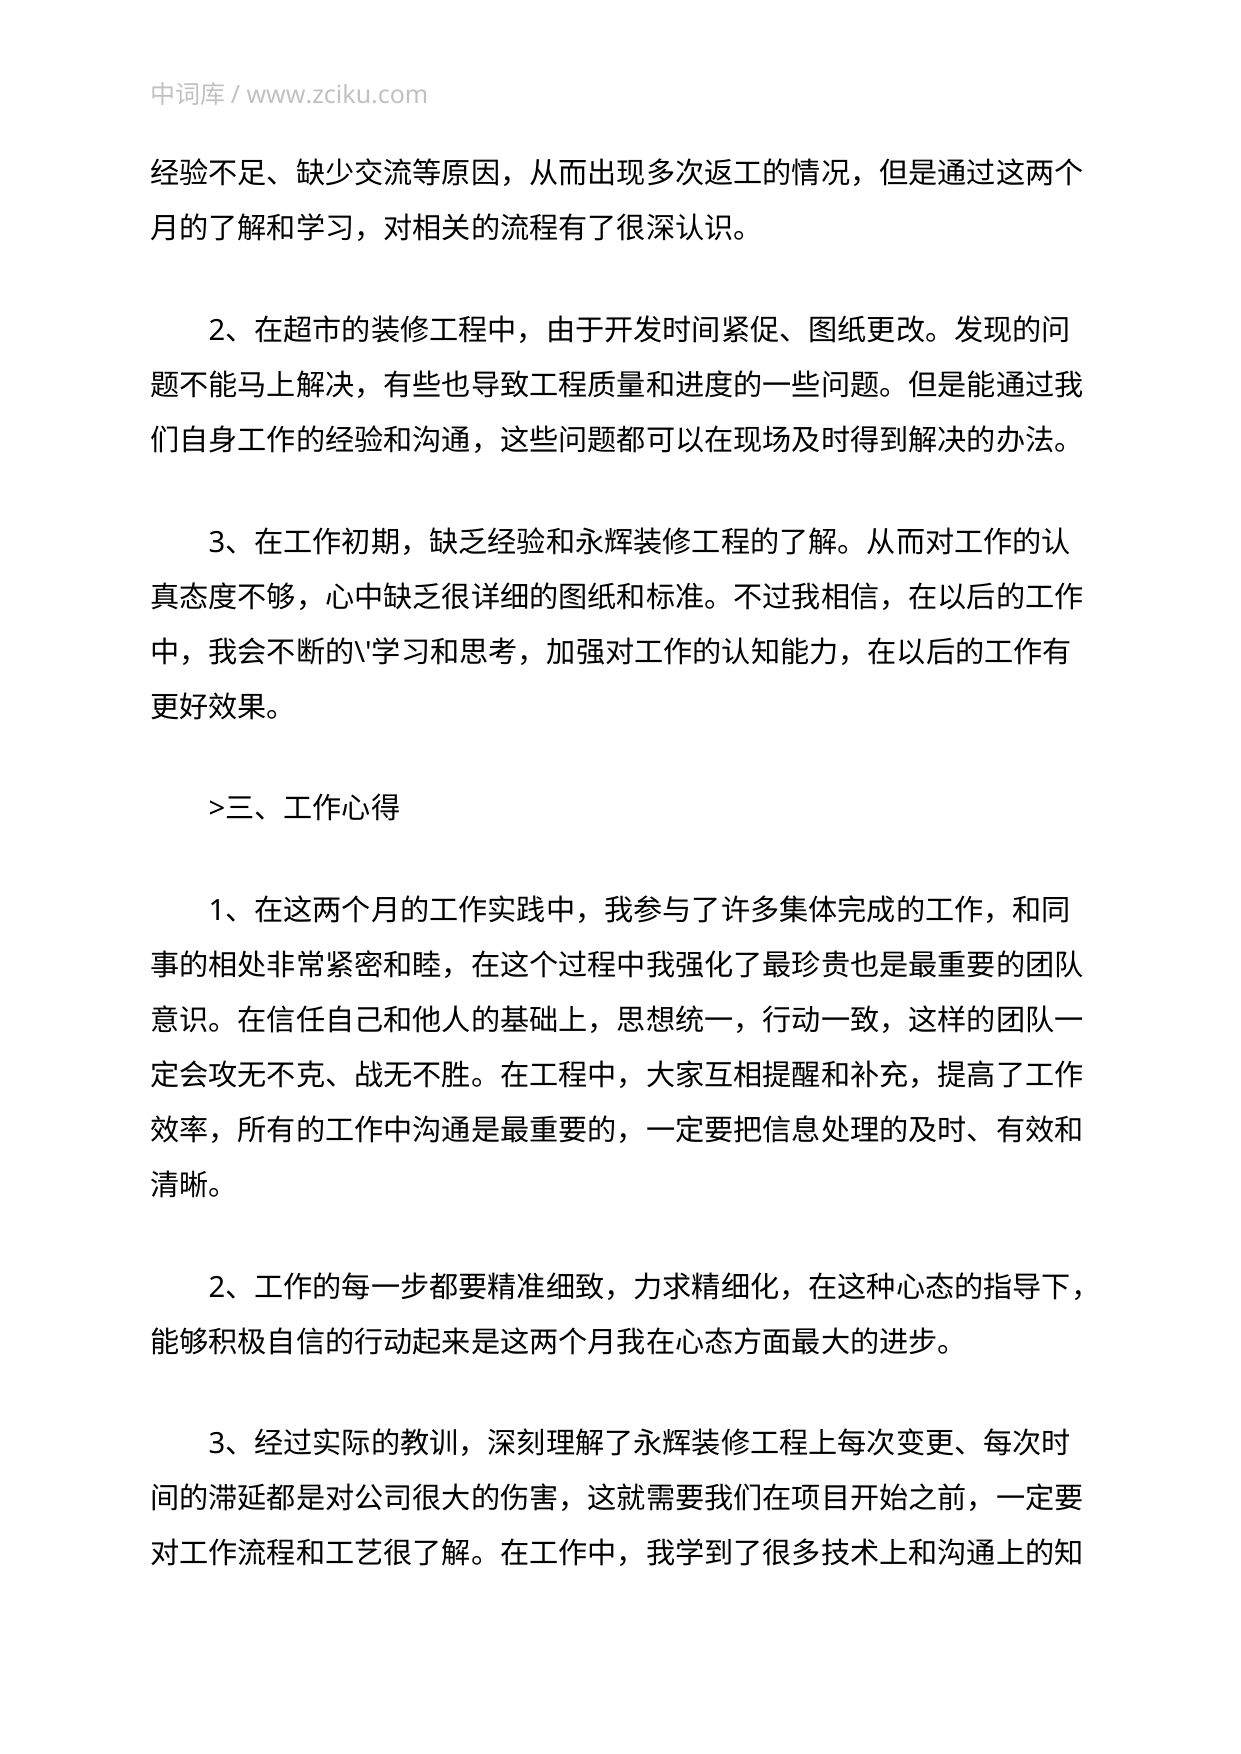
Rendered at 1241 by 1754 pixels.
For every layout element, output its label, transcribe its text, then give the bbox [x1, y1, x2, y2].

text 1、在这两个月的工作实践中，我参与了许多集体完成的工作，和同事的相处非常紧密和睦，在这个过程中我强化了最珍贵也是最重要的团队意识。在信任自己和他人的基础上，思想统一，行动一致，这样的团队一定会攻无不克、战无不胜。在工程中，大家互相提醒和补充，提高了工作效率，所有的工作中沟通是最重要的，一定要把信息处理的及时、有效和清晰。 [150, 887, 1090, 1204]
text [150, 150, 1090, 247]
text 2、工作的每一步都要精准细致，力求精细化，在这种心态的指导下，能够积极自信的行动起来是这两个月我在心态方面最大的进步。 [150, 1263, 1090, 1361]
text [150, 1420, 1090, 1572]
text 3、在工作初期，缺乏经验和永辉装修工程的了解。从而对工作的认真态度不够，心中缺乏很详细的图纸和标准。不过我相信，在以后的工作中，我会不断的\'学习和思考，加强对工作的认知能力，在以后的工作有更好效果。 [150, 518, 1090, 726]
text 2、在超市的装修工程中，由于开发时间紧促、图纸更改。发现的问题不能马上解决，有些也导致工程质量和进度的一些问题。但是能通过我们自身工作的经验和沟通，这些问题都可以在现场及时得到解决的办法。 [150, 307, 1090, 459]
text >三、工作心得 [150, 785, 1090, 827]
